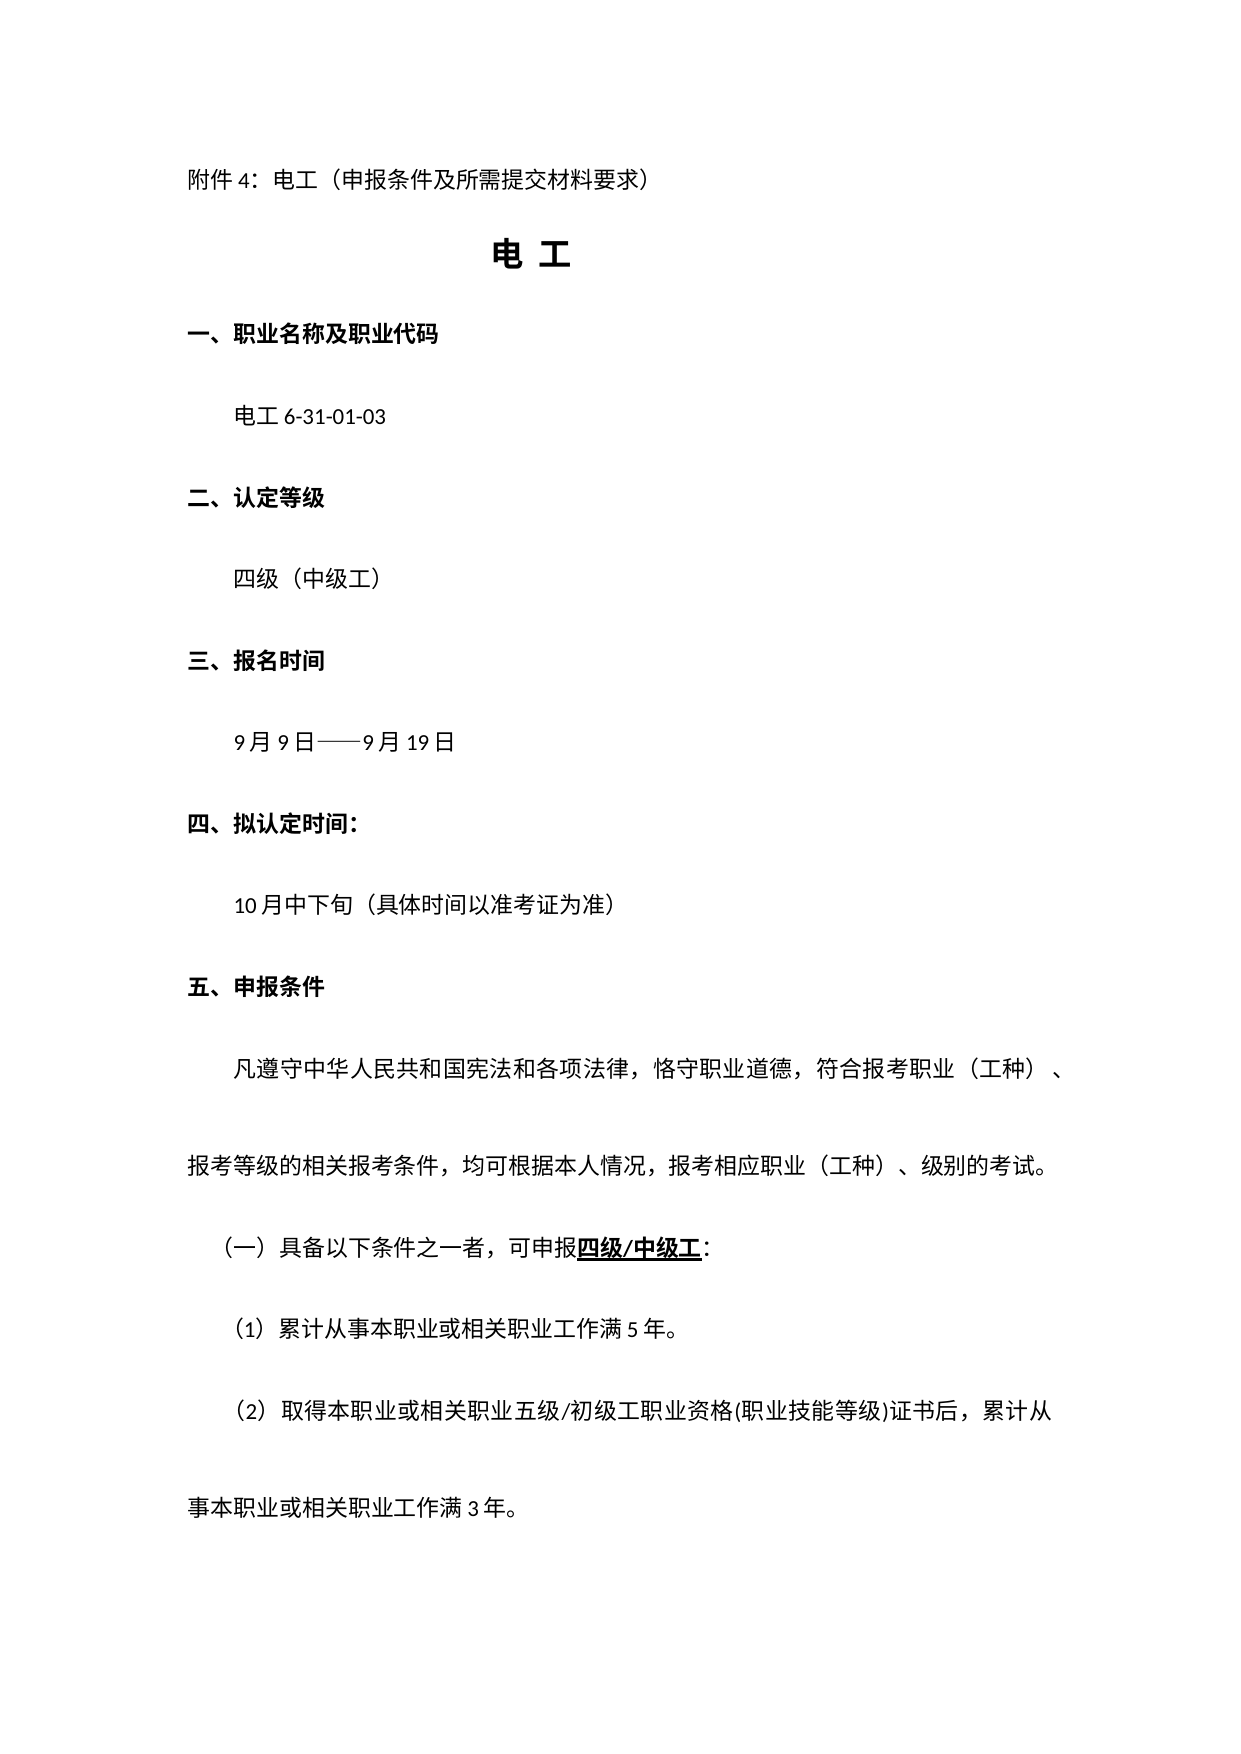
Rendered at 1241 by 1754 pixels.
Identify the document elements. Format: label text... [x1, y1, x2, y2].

text 凡遵守中华人民共和国宪法和各项法律，恪守职业道德，符合报考职业（工种）、报考等级的相关报考条件，均可根据本人情况，报考相应职业（工种）、级别的考试。 [187, 1034, 1053, 1197]
text 10月中下旬（具体时间以准考证为准） [187, 871, 1053, 936]
text 电 工 [187, 219, 1053, 284]
text （2）取得本职业或相关职业五级/初级工职业资格(职业技能等级)证书后，累计从事本职业或相关职业工作满3年。 [187, 1377, 1053, 1539]
list 三、报名时间 [187, 627, 1053, 692]
list 电工6-31-01-03 [187, 382, 1053, 447]
list 一、职业名称及职业代码 [187, 301, 1053, 366]
list 四、拟认定时间： [187, 790, 1053, 855]
text 9月9日——9月19日 [187, 708, 1053, 773]
text 附件4：电工（申报条件及所需提交材料要求） [187, 162, 1053, 195]
text （一）具备以下条件之一者，可申报四级/中级工： [187, 1214, 1053, 1279]
list 五、申报条件 [187, 953, 1053, 1018]
text 四级（中级工） [187, 545, 1053, 610]
text （1）累计从事本职业或相关职业工作满5年。 [187, 1295, 1053, 1360]
text 二、认定等级 [187, 464, 1053, 529]
